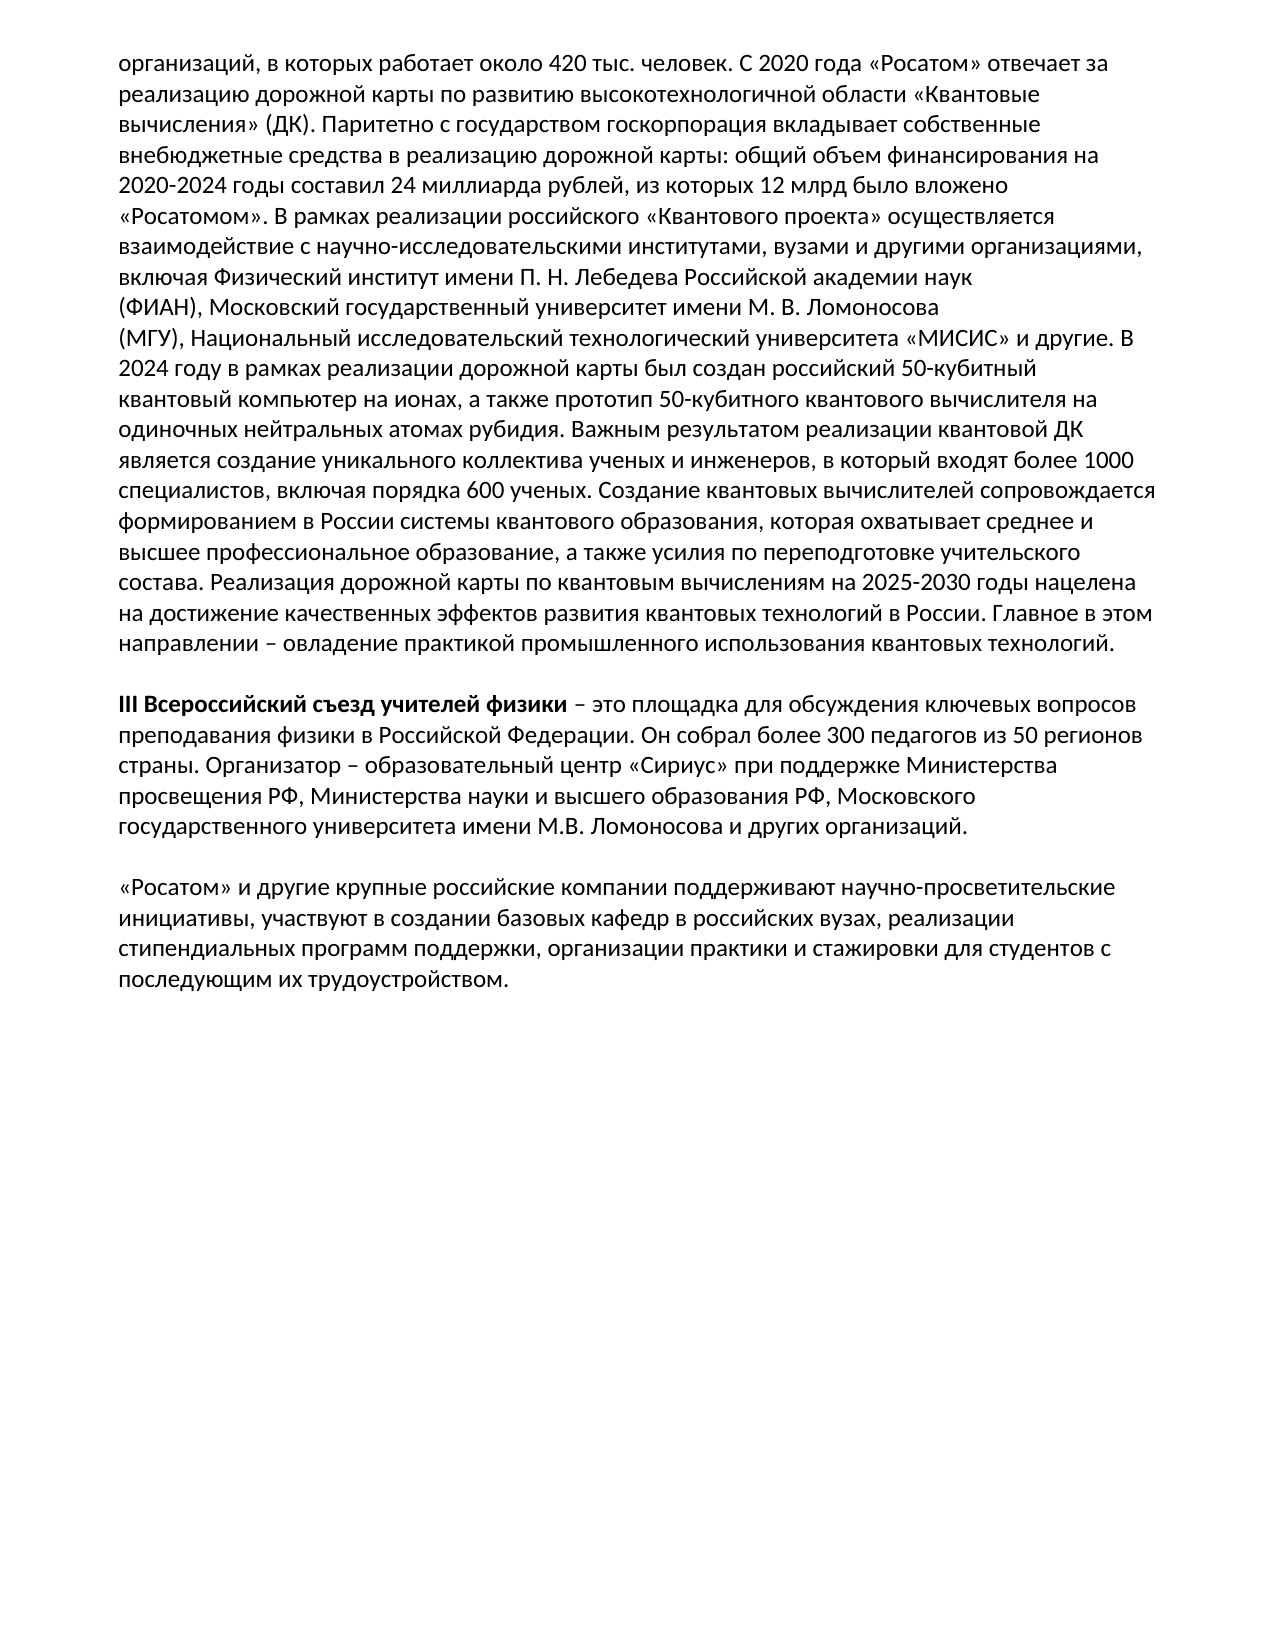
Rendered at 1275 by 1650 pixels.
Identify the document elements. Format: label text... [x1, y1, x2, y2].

text «Росатом» и другие крупные российские компании поддерживают научно-просветительские инициативы, участвуют в создании базовых кафедр в российских вузах, реализации стипендиальных программ поддержки, организации практики и стажировки для студентов с последующим их трудоустройством. [118, 871, 1157, 993]
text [118, 47, 1157, 658]
text III Всероссийский съезд учителей физики – это площадка для обсуждения ключевых вопросов преподавания физики в Российской Федерации. Он собрал более 300 педагогов из 50 регионов страны. Организатор – образовательный центр «Сириус» при поддержке Министерства просвещения РФ, Министерства науки и высшего образования РФ, Московского государственного университета имени М.В. Ломоносова и других организаций. [118, 688, 1157, 841]
